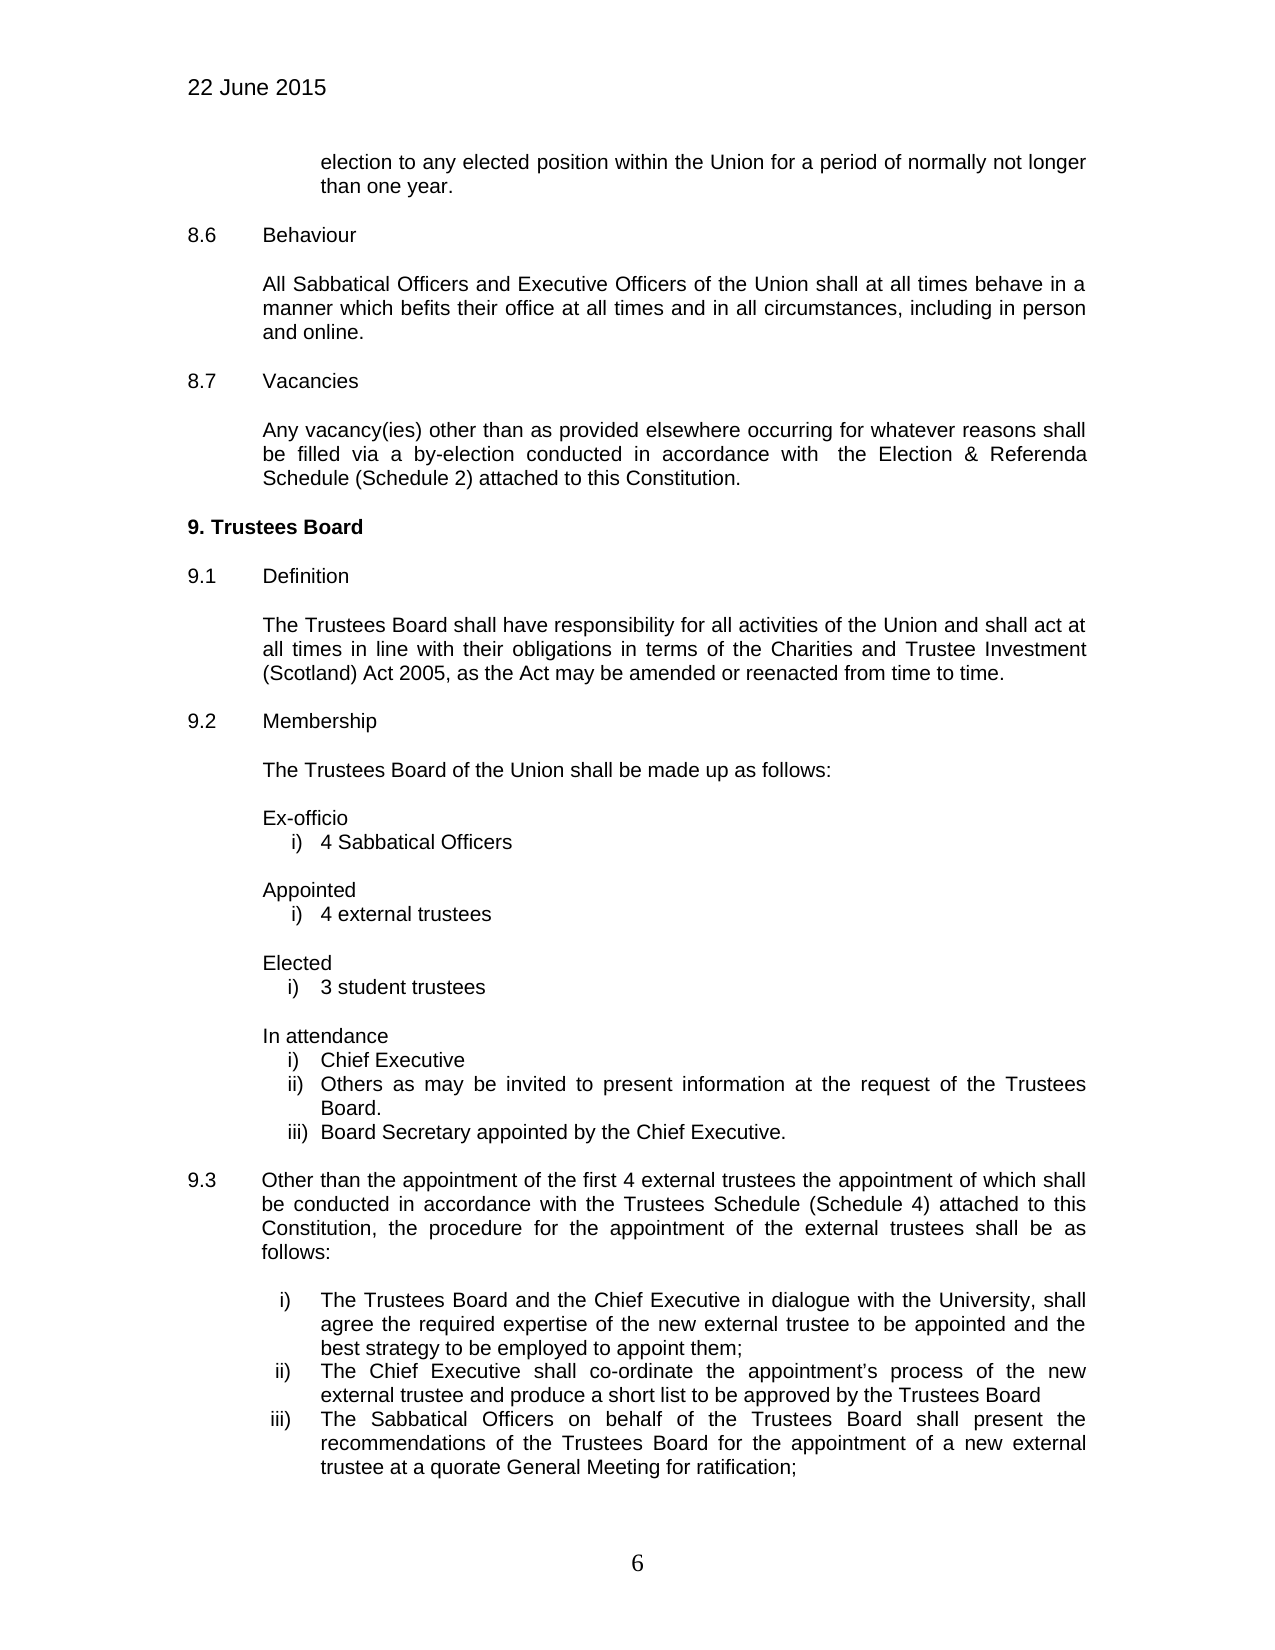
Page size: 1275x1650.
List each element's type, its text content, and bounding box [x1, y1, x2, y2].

text Ex-officio [187, 806, 1087, 830]
text The Trustees Board shall have responsibility for all activities of the Union and shall act at all times in line with their obligations in terms of the Charities and Trustee Investment (Scotland) Act 2005, as the Act may be amended or reenacted from time to time. [262, 612, 1087, 684]
text 9.3 Other than the appointment of the first 4 external trustees the appointment of which shall be conducted in accordance with the Trustees Schedule (Schedule 4) attached to this Constitution, the procedure for the appointment of the external trustees shall be as follows: [187, 1168, 1087, 1263]
text i) 4 Sabbatical Officers [291, 830, 1087, 854]
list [291, 150, 1087, 198]
text 8.6 Behaviour [187, 223, 1087, 247]
text Any vacancy(ies) other than as provided elsewhere occurring for whatever reasons shall be filled via a by-election conducted in accordance with the Election & Referenda Schedule (Schedule 2) attached to this Constitution. [262, 418, 1087, 489]
text i) Chief Executive [287, 1048, 1087, 1072]
text i) 3 student trustees [287, 975, 1087, 999]
text iii) Board Secretary appointed by the Chief Executive. [287, 1120, 1087, 1144]
list The Trustees Board and the Chief Executive in dialogue with the University, shall agree the required expertise of the new external trustee to be appointed and the best strategy to be employed to appoint them; [291, 1287, 1087, 1359]
text In attendance [187, 1024, 1087, 1048]
text i) 4 external trustees [291, 902, 1087, 926]
text 9. Trustees Board [187, 514, 1087, 538]
text The Trustees Board of the Union shall be made up as follows: [187, 758, 1087, 782]
list The Sabbatical Officers on behalf of the Trustees Board shall present the recommendations of the Trustees Board for the appointment of a new external trustee at a quorate General Meeting for ratification; [291, 1407, 1087, 1479]
text 8.7 Vacancies [187, 369, 1087, 393]
text 9.1 Definition [187, 563, 1087, 587]
text 9.2 Membership [187, 709, 1087, 733]
text All Sabbatical Officers and Executive Officers of the Union shall at all times behave in a manner which befits their office at all times and in all circumstances, including in person and online. [262, 272, 1087, 344]
text ii) Others as may be invited to present information at the request of the Trustees Board. [287, 1072, 1087, 1120]
text Appointed [187, 878, 1087, 902]
text Elected [187, 951, 1087, 975]
list The Chief Executive shall co-ordinate the appointment’s process of the new external trustee and produce a short list to be approved by the Trustees Board [291, 1359, 1087, 1407]
